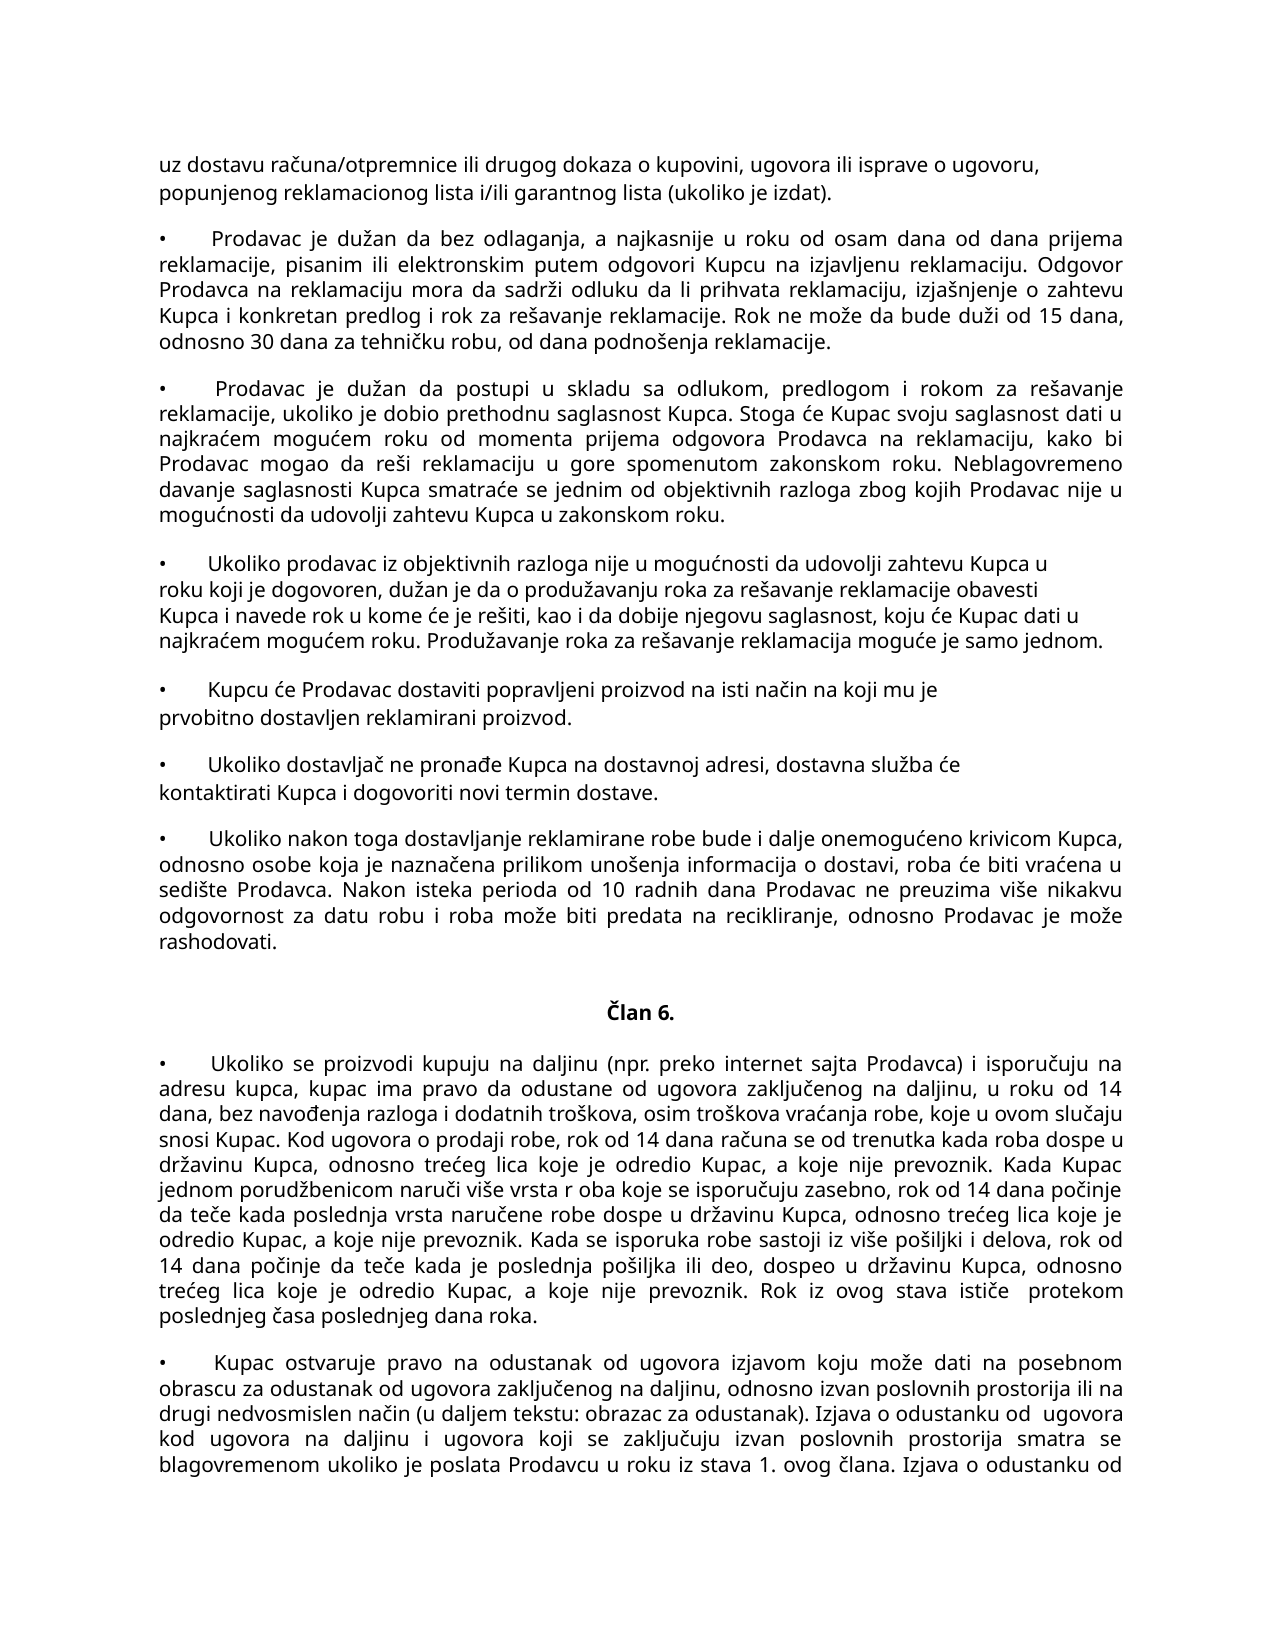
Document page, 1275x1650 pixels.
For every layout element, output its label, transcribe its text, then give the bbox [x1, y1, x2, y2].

list Ukoliko dostavljač ne pronađe Kupca na dostavnoj adresi, dostavna služba će kontaktirati Kupca i dogovoriti novi termin dostave. [158, 751, 1075, 806]
text uz dostavu računa/otpremnice ili drugog dokaza o kupovini, ugovora ili isprave o ugovoru, popunjenog reklamacionog lista i/ili garantnog lista (ukoliko je izdat). [158, 150, 1125, 206]
list Ukoliko nakon toga dostavljanje reklamirane robe bude i dalje onemogućeno krivicom Kupca, odnosno osobe koja je naznačena prilikom unošenja informacija o dostavi, roba će biti vraćena u sedište Prodavca. Nakon isteka perioda od 10 radnih dana Prodavac ne preuzima više nikakvu odgovornost za datu robu i roba može biti predata na recikliranje, odnosno Prodavac je može rashodovati. [158, 826, 1124, 954]
list Kupcu će Prodavac dostaviti popravljeni proizvod na isti način na koji mu je prvobitno dostavljen reklamirani proizvod. [158, 675, 1034, 731]
list Ukoliko prodavac iz objektivnih razloga nije u mogućnosti da udovolji zahtevu Kupca u roku koji je dogovoren, dužan je da o produžavanju roka za rešavanje reklamacije obavesti Kupca i navede rok u kome će je rešiti, kao i da dobije njegovu saglasnost, koju će Kupac dati u [158, 550, 1095, 628]
list Prodavac je dužan da bez odlaganja, a najkasnije u roku od osam dana od dana prijema reklamacije, pisanim ili elektronskim putem odgovori Kupcu na izjavljenu reklamaciju. Odgovor Prodavca na reklamaciju mora da sadrži odluku da li prihvata reklamaciju, izjašnjenje o zahtevu Kupca i konkretan predlog i rok za rešavanje reklamacije. Rok ne može da bude duži od 15 dana, odnosno 30 dana za tehničku robu, od dana podnošenja reklamacije. [158, 226, 1125, 354]
text najkraćem mogućem roku. Produžavanje roka za rešavanje reklamacija moguće je samo jednom. [158, 628, 1125, 653]
text Član 6. [157, 1000, 1124, 1025]
list Ukoliko se proizvodi kupuju na daljinu (npr. preko internet sajta Prodavca) i isporučuju na adresu kupca, kupac ima pravo da odustane od ugovora zaključenog na daljinu, u roku od 14 dana, bez navođenja razloga i dodatnih troškova, osim troškova vraćanja robe, koje u ovom slučaju snosi Kupac. Kod ugovora o prodaji robe, rok od 14 dana računa se od trenutka kada roba dospe u državinu Kupca, odnosno trećeg lica koje je odredio Kupac, a koje nije prevoznik. Kada Kupac jednom porudžbenicom naruči više vrsta r oba koje se isporučuju zasebno, rok od 14 dana počinje da teče kada poslednja vrsta naručene robe dospe u državinu Kupca, odnosno trećeg lica koje je odredio Kupac, a koje nije prevoznik. Kada se isporuka robe sastoji iz više pošiljki i delova, rok od 14 dana počinje da teče kada je poslednja pošiljka ili deo, dospeo u državinu Kupca, odnosno trećeg lica koje je odredio Kupac, a koje nije prevoznik. Rok iz ovog stava ističe protekom poslednjeg časa poslednjeg dana roka. [158, 1051, 1124, 1328]
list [158, 1350, 1124, 1477]
list Prodavac je dužan da postupi u skladu sa odlukom, predlogom i rokom za rešavanje reklamacije, ukoliko je dobio prethodnu saglasnost Kupca. Stoga će Kupac svoju saglasnost dati u najkraćem mogućem roku od momenta prijema odgovora Prodavca na reklamaciju, kako bi Prodavac mogao da reši reklamaciju u gore spomenutom zakonskom roku. Neblagovremeno davanje saglasnosti Kupca smatraće se jednim od objektivnih razloga zbog kojih Prodavac nije u mogućnosti da udovolji zahtevu Kupca u zakonskom roku. [158, 376, 1124, 527]
